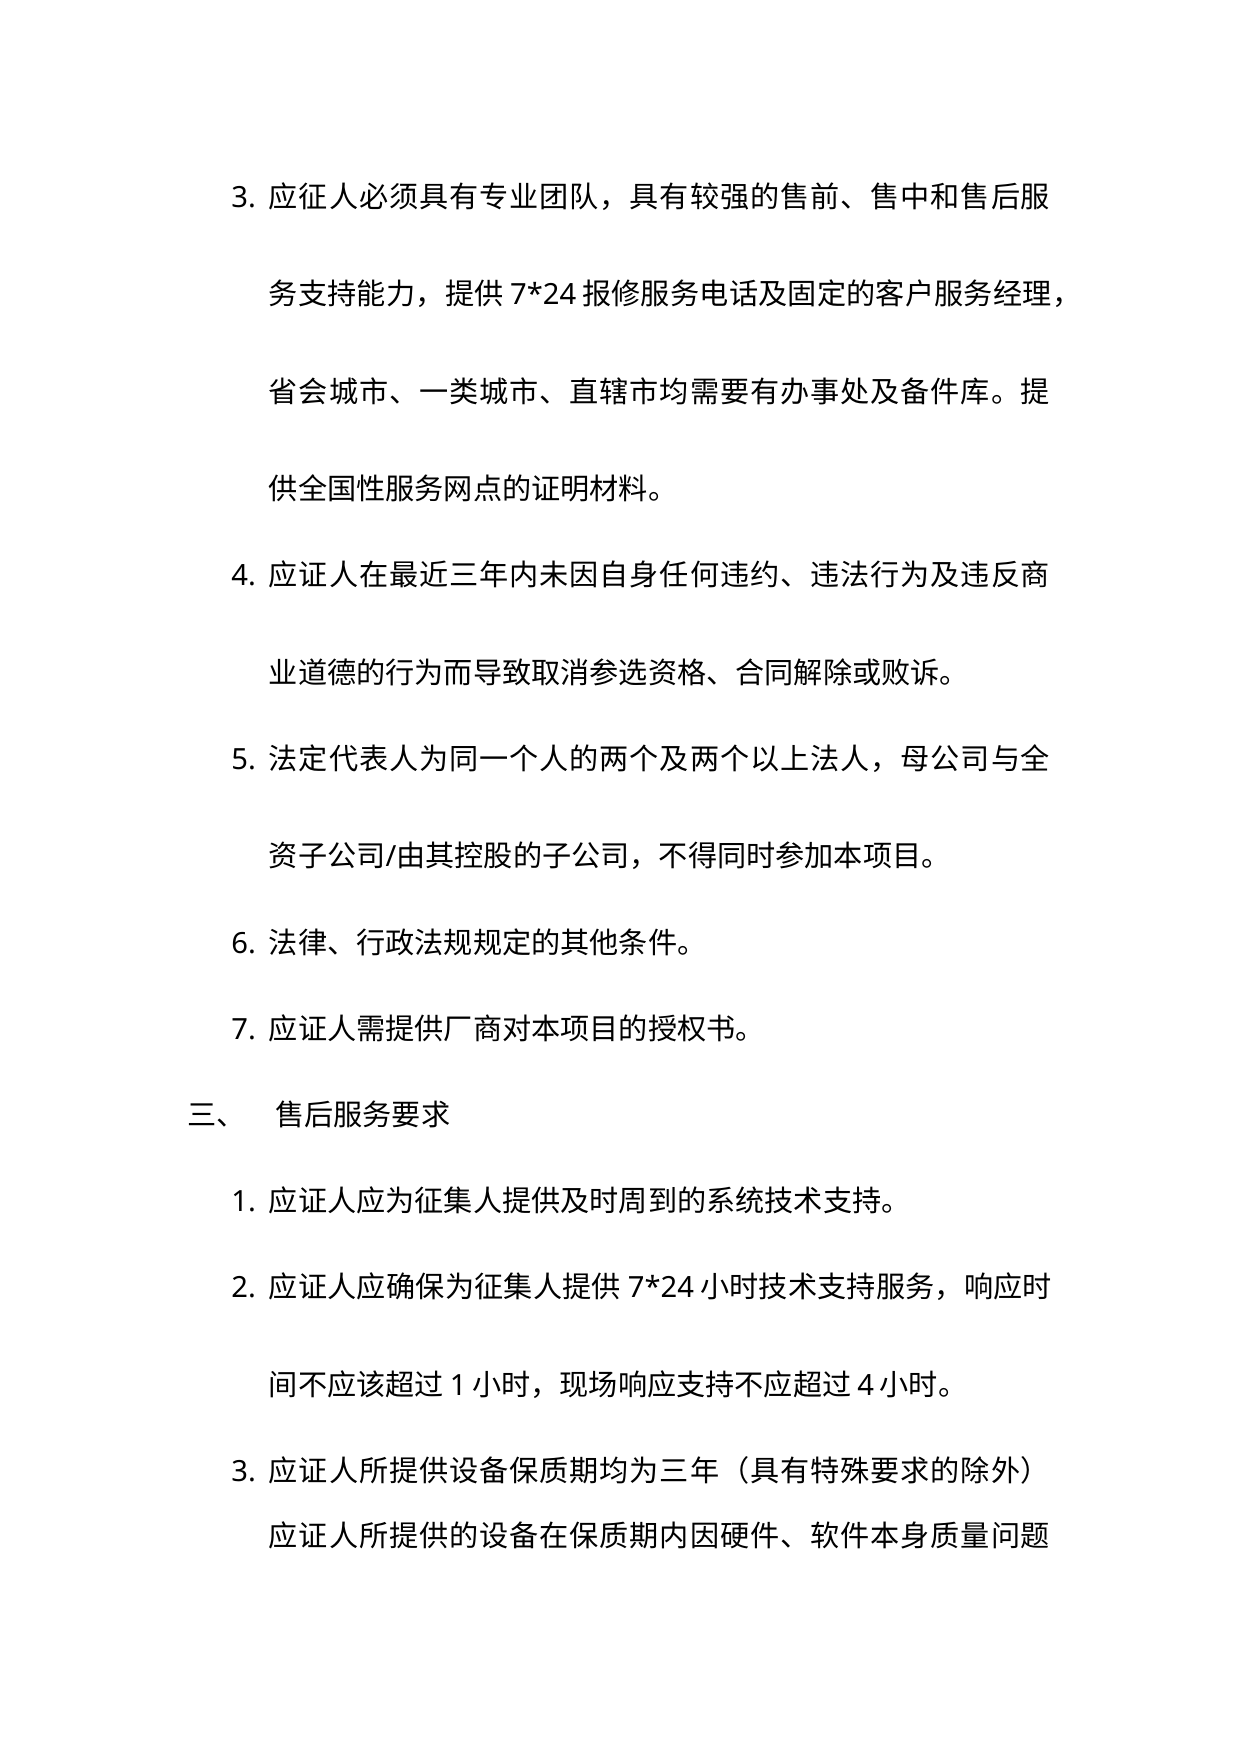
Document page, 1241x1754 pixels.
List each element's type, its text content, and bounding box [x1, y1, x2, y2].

list 法律、行政法规规定的其他条件。 [231, 908, 1053, 973]
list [231, 1436, 1053, 1566]
list 应证人在最近三年内未因自身任何违约、违法行为及违反商业道德的行为而导致取消参选资格、合同解除或败诉。 [231, 541, 1053, 703]
list 应证人应确保为征集人提供7*24小时技术支持服务，响应时间不应该超过1小时，现场响应支持不应超过4小时。 [231, 1252, 1053, 1415]
list 应证人应为征集人提供及时周到的系统技术支持。 [231, 1166, 1053, 1231]
list 应证人需提供厂商对本项目的授权书。 [231, 994, 1053, 1059]
list 法定代表人为同一个人的两个及两个以上法人，母公司与全资子公司/由其控股的子公司，不得同时参加本项目。 [231, 724, 1053, 887]
list 应征人必须具有专业团队，具有较强的售前、售中和售后服务支持能力，提供7*24报修服务电话及固定的客户服务经理，省会城市、一类城市、直辖市均需要有办事处及备件库。提供全国性服务网点的证明材料。 [231, 162, 1053, 519]
list 售后服务要求 [187, 1080, 1053, 1145]
